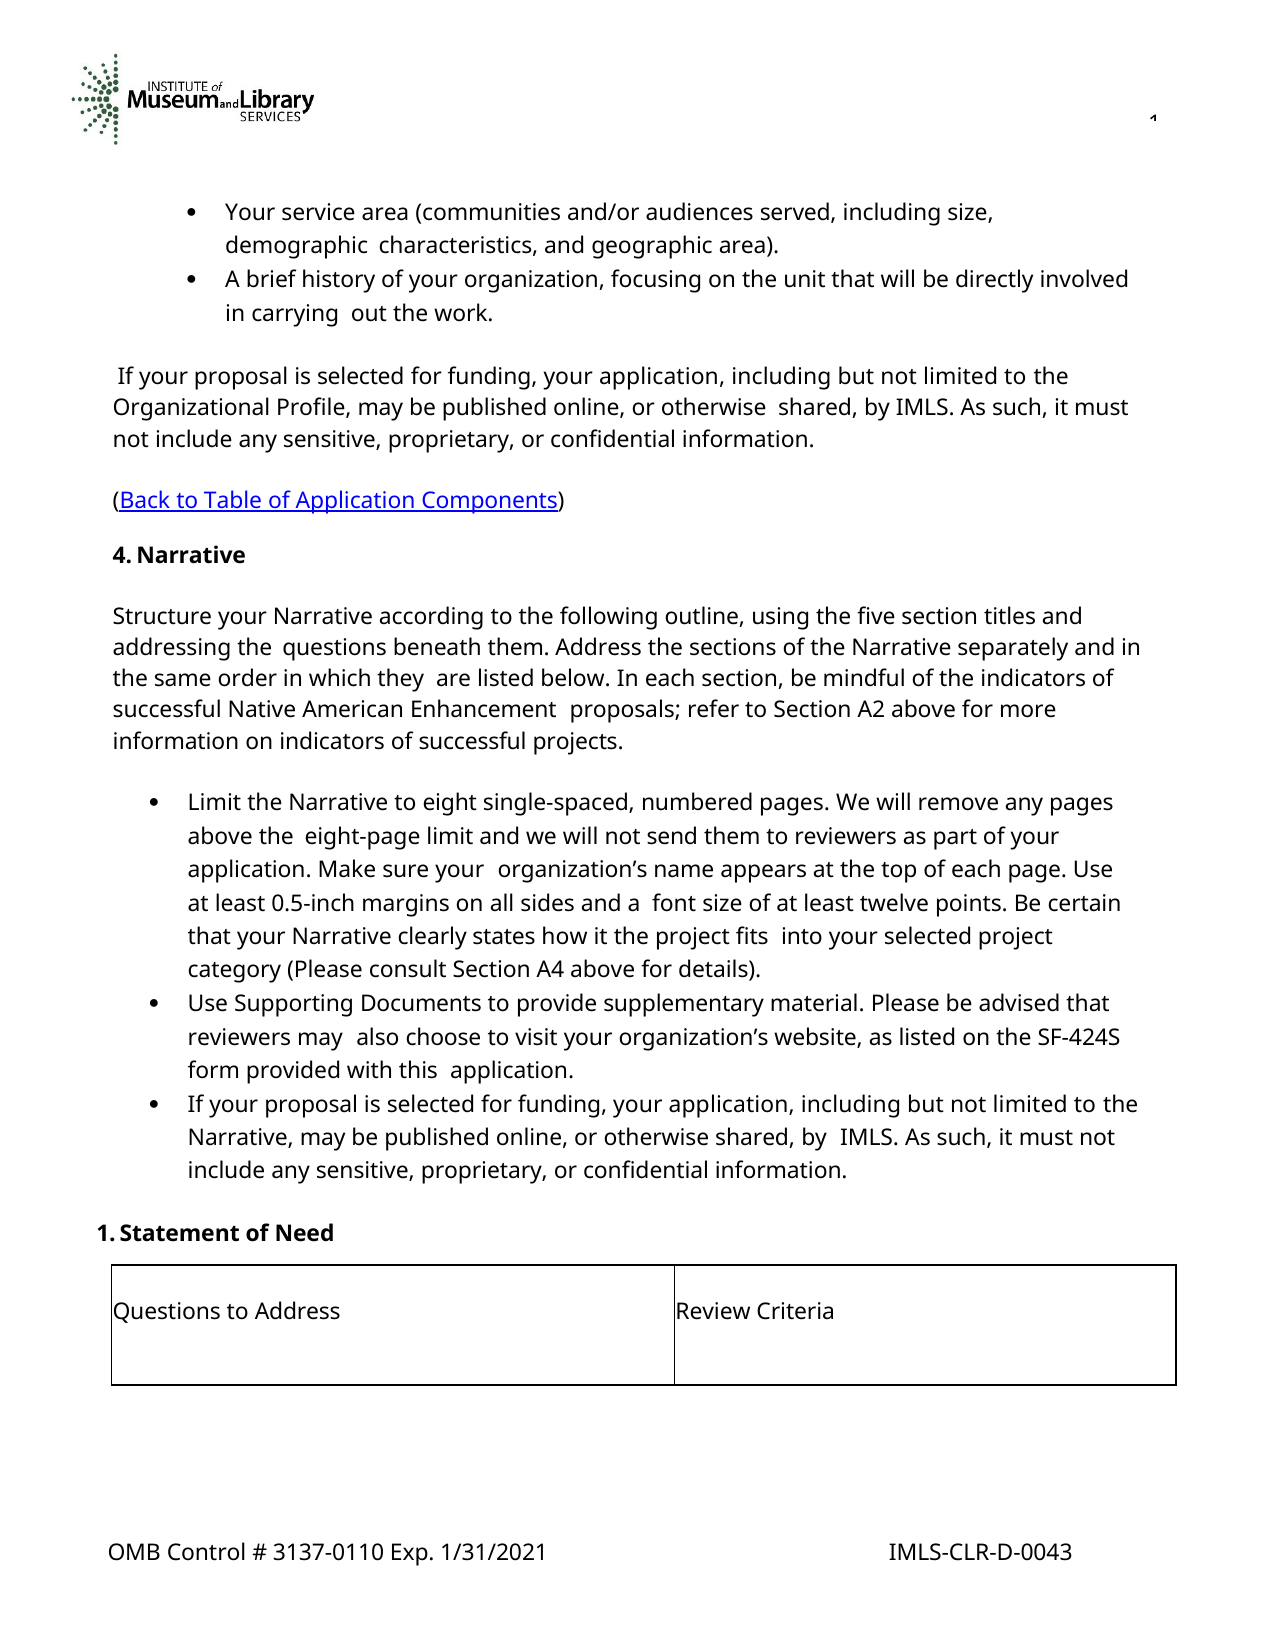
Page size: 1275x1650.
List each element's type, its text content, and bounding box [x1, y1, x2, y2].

list Use Supporting Documents to provide supplementary material. Please be advised that reviewers may also choose to visit your organization’s website, as listed on the SF-424S form provided with this application. [150, 987, 1149, 1085]
list Your service area (communities and/or audiences served, including size, demographic characteristics, and geographic area). [187, 196, 1042, 261]
text If your proposal is selected for funding, your application, including but not limited to the Organizational Profile, may be published online, or otherwise shared, by IMLS. As such, it must not include any sensitive, proprietary, or confidential information. [112, 360, 1149, 454]
picture [68, 41, 322, 157]
text Structure your Narrative according to the following outline, using the five section titles and addressing the questions beneath them. Address the sections of the Narrative separately and in the same order in which they are listed below. In each section, be mindful of the indicators of successful Native American Enhancement proposals; refer to Section A2 above for more information on indicators of successful projects. [112, 599, 1151, 756]
subtitle Statement of Need [96, 1217, 1175, 1248]
table_header Questions to Address [112, 1266, 674, 1384]
table_header Review Criteria [675, 1266, 1175, 1384]
list If your proposal is selected for funding, your application, including but not limited to the Narrative, may be published online, or otherwise shared, by IMLS. As such, it must not include any sensitive, proprietary, or confidential information. [150, 1088, 1159, 1185]
list Limit the Narrative to eight single-spaced, numbered pages. We will remove any pages above the eight-page limit and we will not send them to reviewers as part of your application. Make sure your organization’s name appears at the top of each page. Use at least 0.5-inch margins on all sides and a font size of at least twelve points. Be certain that your Narrative clearly states how it the project fits into your selected project category (Please consult Section A4 above for details). [150, 786, 1138, 984]
subtitle Narrative [112, 539, 1175, 570]
list A brief history of your organization, focusing on the unit that will be directly involved in carrying out the work. [187, 263, 1138, 328]
text (Back to Table of Application Components) [112, 484, 1175, 515]
